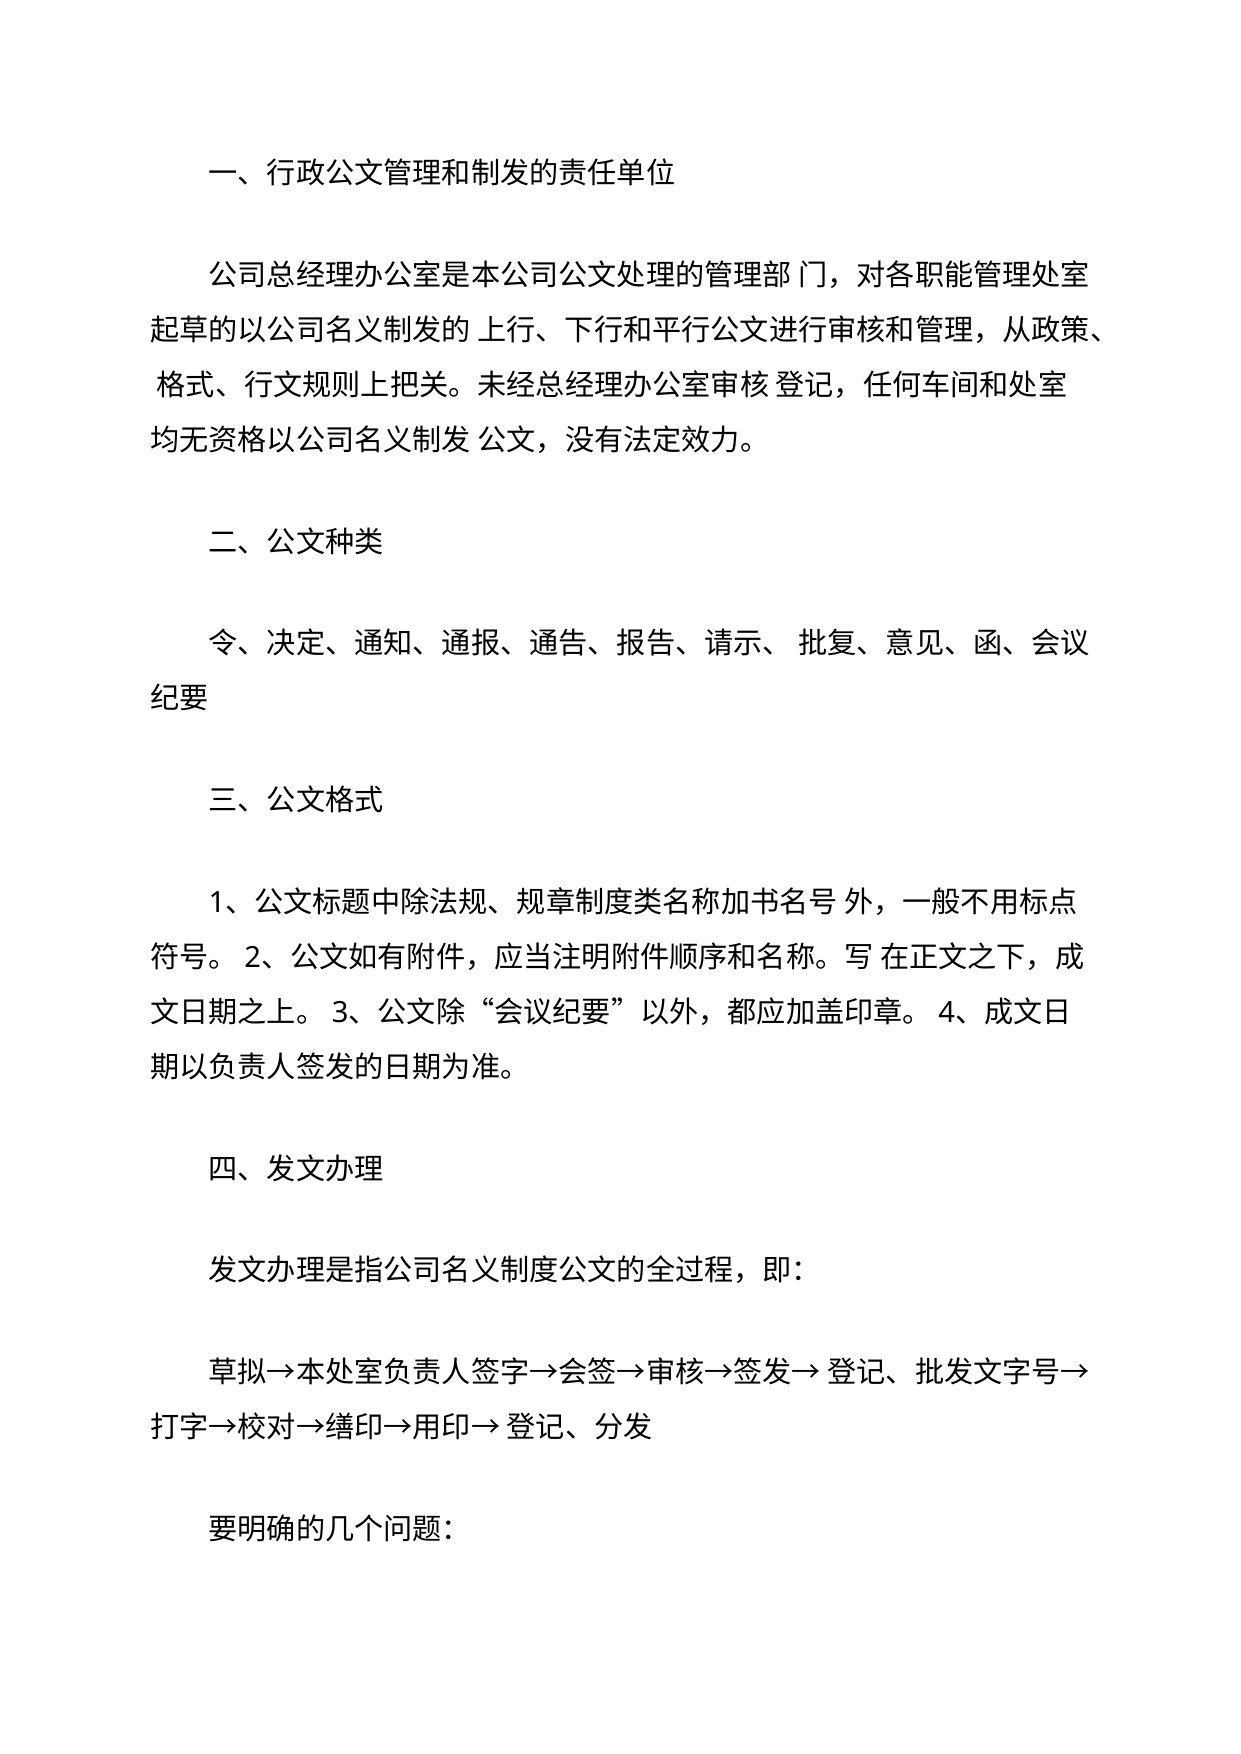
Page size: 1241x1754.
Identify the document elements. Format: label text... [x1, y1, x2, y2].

text 发文办理是指公司名义制度公文的全过程，即： [150, 1247, 1090, 1289]
text 二、公文种类 [150, 518, 1090, 561]
text 要明确的几个问题： [150, 1505, 1090, 1548]
text 令、决定、通知、通报、通告、报告、请示、 批复、意见、函、会议纪要 [150, 620, 1090, 717]
text 三、公文格式 [150, 777, 1090, 819]
text 草拟→本处室负责人签字→会签→审核→签发→ 登记、批发文字号→打字→校对→缮印→用印→ 登记、分发 [150, 1349, 1090, 1446]
text 1、公文标题中除法规、规章制度类名称加书名号 外，一般不用标点符号。 2、公文如有附件，应当注明附件顺序和名称。写 在正文之下，成文日期之上。 3、公文除“会议纪要”以外，都应加盖印章。 4、成文日期以负责人签发的日期为准。 [150, 878, 1090, 1086]
text 一、行政公文管理和制发的责任单位 [150, 150, 1090, 192]
text 公司总经理办公室是本公司公文处理的管理部 门，对各职能管理处室起草的以公司名义制发的 上行、下行和平行公文进行审核和管理，从政策、 格式、行文规则上把关。未经总经理办公室审核 登记，任何车间和处室均无资格以公司名义制发 公文，没有法定效力。 [150, 252, 1090, 459]
text 四、发文办理 [150, 1145, 1090, 1187]
